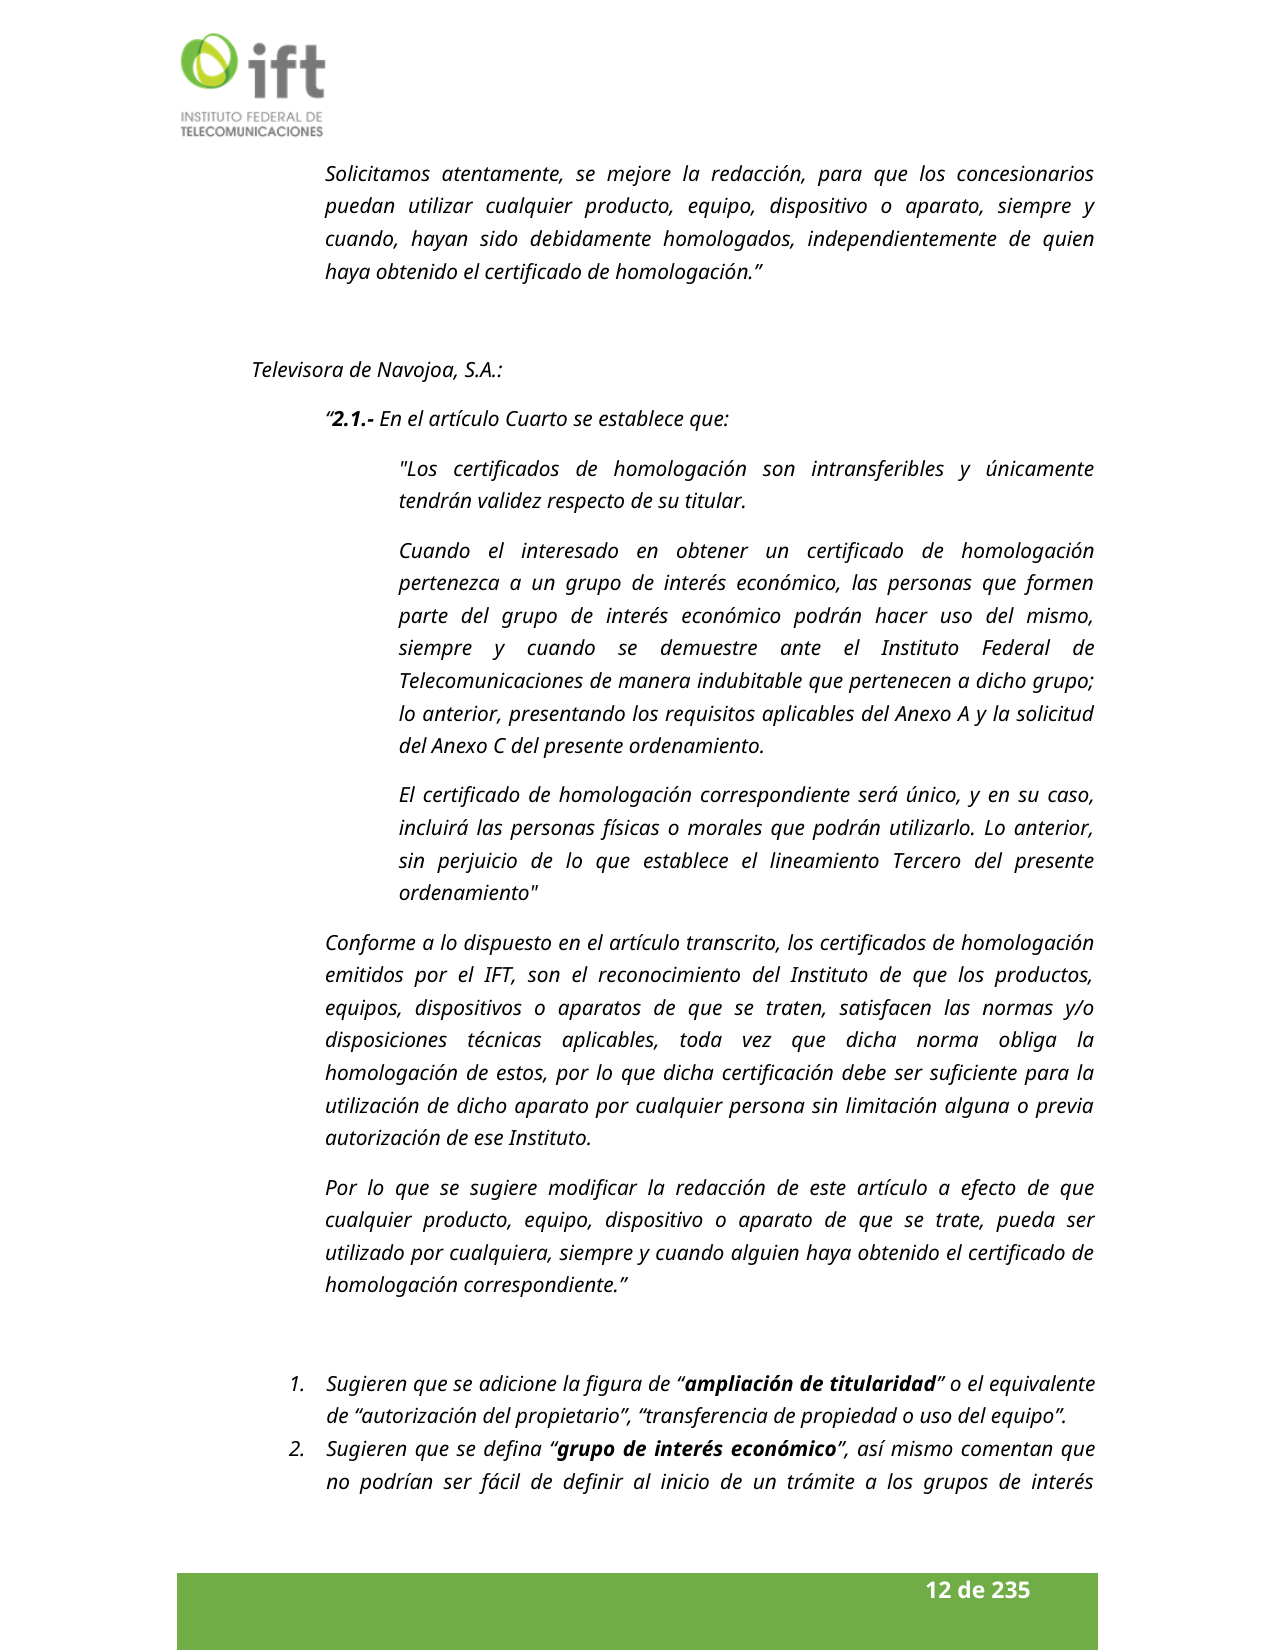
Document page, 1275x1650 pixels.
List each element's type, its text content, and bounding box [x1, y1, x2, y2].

text Televisora de Navojoa, S.A.: [177, 355, 1098, 384]
picture [177, 27, 334, 145]
text El certificado de homologación correspondiente será único, y en su caso, incluirá las personas físicas o morales que podrán utilizarlo. Lo anterior, sin perjuicio de lo que establece el lineamiento Tercero del presente ordenamiento" [398, 781, 1098, 907]
text Cuando el interesado en obtener un certificado de homologación pertenezca a un grupo de interés económico, las personas que formen parte del grupo de interés económico podrán hacer uso del mismo, siempre y cuando se demuestre ante el Instituto Federal de Telecomunicaciones de manera indubitable que pertenecen a dicho grupo; lo anterior, presentando los requisitos aplicables del Anexo A y la solicitud del Anexo C del presente ordenamiento. [398, 536, 1098, 760]
list Sugieren que se adicione la figura de “ampliación de titularidad” o el equivalente de “autorización del propietario”, “transferencia de propiedad o uso del equipo”. [288, 1369, 1098, 1430]
text Conforme a lo dispuesto en el artículo transcrito, los certificados de homologación emitidos por el IFT, son el reconocimiento del Instituto de que los productos, equipos, dispositivos o aparatos de que se traten, satisfacen las normas y/o disposiciones técnicas aplicables, toda vez que dicha norma obliga la homologación de estos, por lo que dicha certificación debe ser suficiente para la utilización de dicho aparato por cualquier persona sin limitación alguna o previa autorización de ese Instituto. [325, 928, 1098, 1152]
text "Los certificados de homologación son intransferibles y únicamente tendrán validez respecto de su titular. [398, 454, 1098, 515]
text Por lo que se sugiere modificar la redacción de este artículo a efecto de que cualquier producto, equipo, dispositivo o aparato de que se trate, pueda ser utilizado por cualquiera, siempre y cuando alguien haya obtenido el certificado de homologación correspondiente.” [325, 1173, 1098, 1299]
text Solicitamos atentamente, se mejore la redacción, para que los concesionarios puedan utilizar cualquier producto, equipo, dispositivo o aparato, siempre y cuando, hayan sido debidamente homologados, independientemente de quien haya obtenido el certificado de homologación.” [325, 159, 1098, 285]
text “2.1.- En el artículo Cuarto se establece que: [177, 404, 1098, 433]
